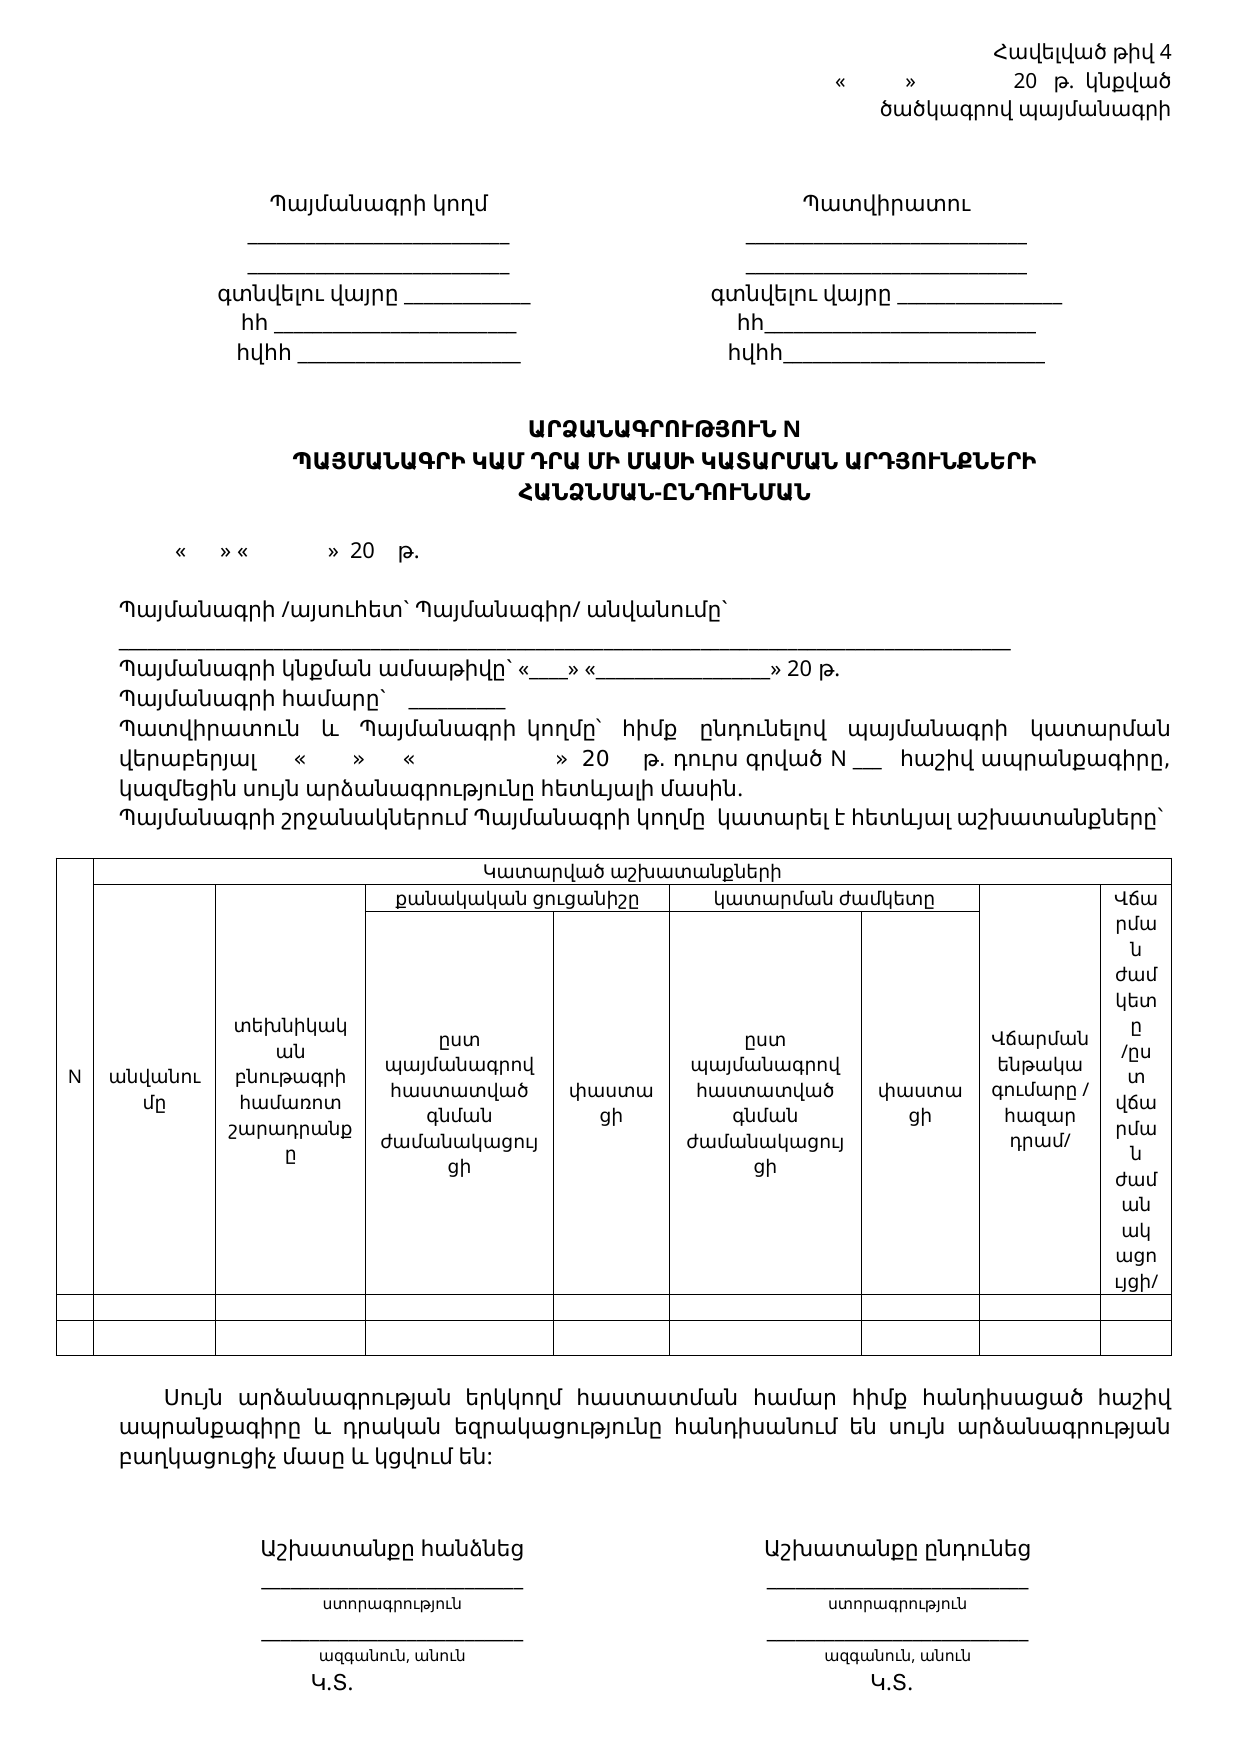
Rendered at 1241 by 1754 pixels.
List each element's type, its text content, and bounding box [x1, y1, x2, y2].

text ԱՐՁԱՆԱԳՐՈՒԹՅՈՒՆ N [118, 413, 1171, 444]
table_cell անվանումը [94, 885, 215, 1293]
table_cell [554, 1321, 669, 1355]
table_cell [670, 1321, 861, 1355]
table_cell [980, 1295, 1100, 1320]
text Պայմանագրի կնքման ամսաթիվը` «____» «__________________» 20 թ. [118, 653, 1171, 683]
table_cell [57, 1321, 93, 1355]
table_cell Վճարման ենթակա գումարը /հազար դրամ/ [980, 885, 1100, 1293]
table_cell [57, 1295, 93, 1320]
table_cell Վճարման ժամկետը /ըստ վճարման ժամանակացույցի/ [1101, 885, 1171, 1293]
table_cell [94, 1295, 215, 1320]
table_cell Կ.Տ. [645, 1666, 1150, 1696]
text « » 20 թ. կնքված [118, 66, 1171, 94]
table_cell [862, 1295, 979, 1320]
table_header Կատարված աշխատանքների [94, 859, 1171, 884]
table_cell [554, 1295, 669, 1320]
text Պայմանագրի /այսուհետ` Պայմանագիր/ անվանումը` ____________________________________________________________________________________________ [118, 594, 1171, 653]
table_cell [1101, 1321, 1171, 1355]
table_header Աշխատանքը ընդունեց [645, 1533, 1150, 1563]
table_cell [862, 1321, 979, 1355]
table_cell [94, 1321, 215, 1355]
table_header Աշխատանքը հանձնեց [140, 1533, 645, 1563]
text Հավելված թիվ 4 [118, 37, 1171, 66]
table_cell [980, 1321, 1100, 1355]
table_cell Կ.Տ. [140, 1666, 645, 1696]
table_cell տեխնիկական բնութագրի համառոտ շարադրանքը [216, 885, 365, 1293]
text Սույն արձանագրության երկկողմ հաստատման համար հիմք հանդիսացած հաշիվ ապրանքագիրը և դրական եզրակացությունը հանդիսանում են սույն արձանագրության բաղկացուցիչ մասը և կցվում են: [118, 1381, 1171, 1471]
table_header Պայմանագրի կողմ ___________________________ ___________________________ գտնվելու վայրը ______________ հհ _________________________ հվհհ _______________________ [137, 188, 620, 367]
text ՊԱՅՄԱՆԱԳՐԻ ԿԱՄ ԴՐԱ ՄԻ ՄԱՍԻ ԿԱՏԱՐՄԱՆ ԱՐԴՅՈՒՆՔՆԵՐԻ [118, 444, 1171, 476]
table_cell [670, 1295, 861, 1320]
table_cell ___________________________ ազգանուն, անուն [645, 1614, 1150, 1666]
table_cell փաստացի [554, 912, 669, 1293]
table_cell քանակական ցուցանիշը [366, 885, 669, 911]
text ծածկագրով պայմանագրի [118, 94, 1171, 123]
table_cell կատարման ժամկետը [670, 885, 979, 911]
table_header N [57, 859, 93, 1293]
table_cell փաստացի [862, 912, 979, 1293]
table_cell [216, 1295, 365, 1320]
text Պայմանագրի համարը` __________ [118, 683, 1171, 713]
text Պայմանագրի շրջանակներում Պայմանագրի կողմը կատարել է հետևյալ աշխատանքները՝ [118, 802, 1171, 832]
table_cell [216, 1321, 365, 1355]
text ՀԱՆՁՆՄԱՆ-ԸՆԴՈՒՆՄԱՆ [118, 476, 1171, 507]
table_cell ___________________________ ազգանուն, անուն [140, 1614, 645, 1666]
text Պատվիրատուն և Պայմանագրի կողմը՝ հիմք ընդունելով պայմանագրի կատարման վերաբերյալ « » « » 20 թ. դուրս գրված N ___ հաշիվ ապրանքագիրը, կազմեցին սույն արձանագրությունը հետևյալի մասին. [118, 713, 1171, 802]
table_cell ___________________________ ստորագրություն [645, 1563, 1150, 1614]
table_cell ըստ պայմանագրով հաստատված գնման ժամանակացույցի [670, 912, 861, 1293]
text « » « » 20 թ. [118, 536, 1171, 565]
table_cell ___________________________ ստորագրություն [140, 1563, 645, 1614]
table_cell ըստ պայմանագրով հաստատված գնման ժամանակացույցի [366, 912, 553, 1293]
table_cell [366, 1321, 553, 1355]
table_cell [1101, 1295, 1171, 1320]
table_cell [366, 1295, 553, 1320]
table_header Պատվիրատու _____________________________ _____________________________ գտնվելու վայրը _________________ հհ____________________________ հվհհ___________________________ [620, 188, 1153, 367]
